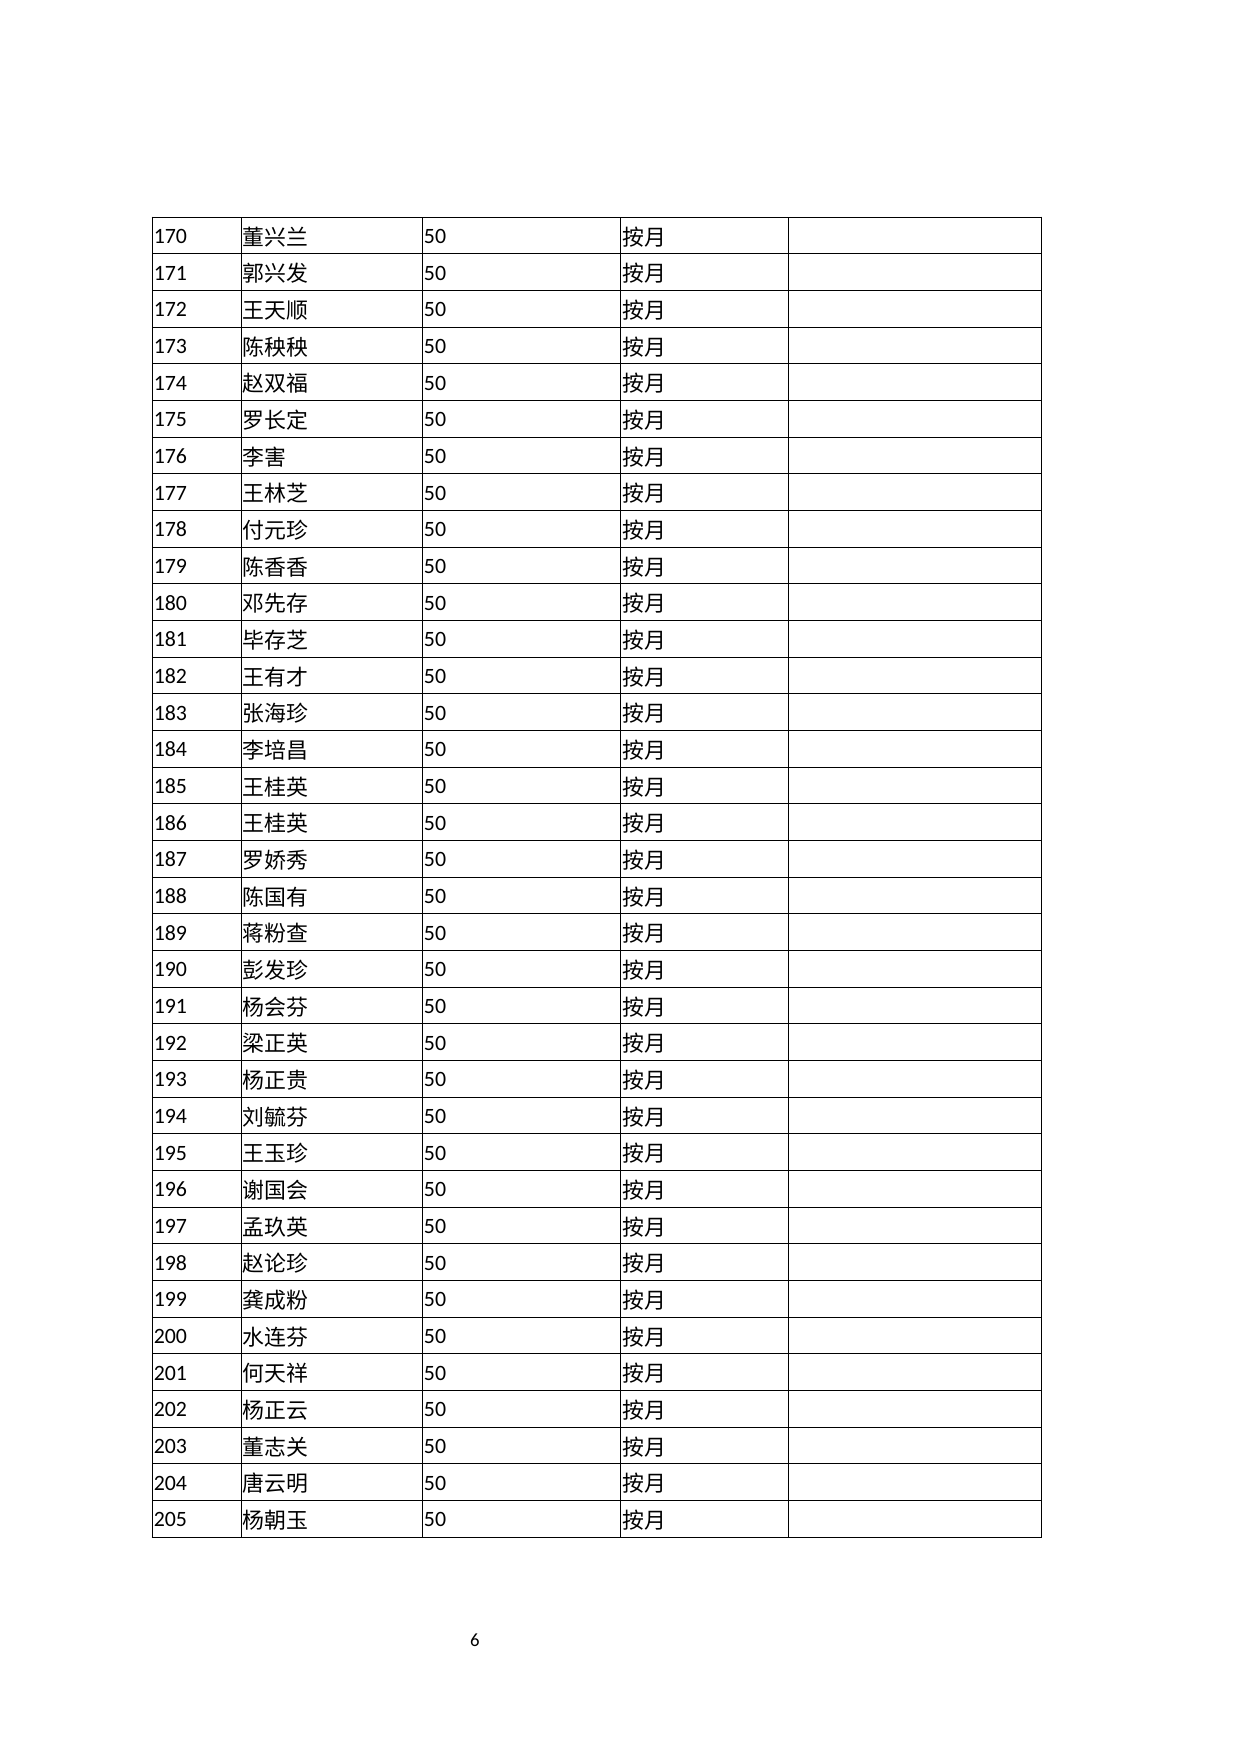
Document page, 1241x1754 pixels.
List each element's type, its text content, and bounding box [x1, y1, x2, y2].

table_cell 杨正云 [242, 1391, 422, 1427]
table_cell 按月 [621, 254, 788, 290]
table_cell 按月 [621, 511, 788, 547]
table_cell 177 [153, 474, 241, 510]
table_cell 204 [153, 1464, 241, 1500]
table_cell 按月 [621, 401, 788, 437]
table_cell 50 [423, 621, 620, 657]
table_cell 50 [423, 511, 620, 547]
table_cell 按月 [621, 694, 788, 730]
table_cell 50 [423, 1208, 620, 1243]
table_cell 董兴兰 [242, 218, 422, 253]
table_cell 180 [153, 584, 241, 620]
table_cell 50 [423, 1501, 620, 1537]
table_cell [789, 988, 1041, 1023]
table_cell 50 [423, 914, 620, 950]
table_cell [789, 841, 1041, 877]
table_cell [789, 1428, 1041, 1463]
table_cell 按月 [621, 658, 788, 693]
table_cell [789, 1024, 1041, 1060]
table_cell 50 [423, 804, 620, 840]
table_cell 罗长定 [242, 401, 422, 437]
table_cell [789, 438, 1041, 473]
table_cell 按月 [621, 1024, 788, 1060]
table_cell 杨会芬 [242, 988, 422, 1023]
table_cell 193 [153, 1061, 241, 1097]
table_cell 50 [423, 1391, 620, 1427]
table_cell 按月 [621, 1208, 788, 1243]
table_cell 梁正英 [242, 1024, 422, 1060]
table_cell 183 [153, 694, 241, 730]
table_cell 按月 [621, 804, 788, 840]
table_cell [789, 1281, 1041, 1317]
table_cell 50 [423, 951, 620, 987]
table_cell 50 [423, 1428, 620, 1463]
table_cell [789, 1318, 1041, 1353]
table_cell 陈国有 [242, 878, 422, 913]
table_cell 陈香香 [242, 548, 422, 583]
table_cell [789, 878, 1041, 913]
table_cell 杨正贵 [242, 1061, 422, 1097]
table_cell 龚成粉 [242, 1281, 422, 1317]
table_cell 董志关 [242, 1428, 422, 1463]
table_cell 按月 [621, 621, 788, 657]
table_cell 50 [423, 474, 620, 510]
table_cell [789, 1244, 1041, 1280]
table_cell 50 [423, 1281, 620, 1317]
table_cell 185 [153, 768, 241, 803]
table_cell 按月 [621, 1501, 788, 1537]
table_cell 50 [423, 694, 620, 730]
table_cell 郭兴发 [242, 254, 422, 290]
table_cell 按月 [621, 1391, 788, 1427]
table_cell [789, 328, 1041, 363]
table_cell 50 [423, 1464, 620, 1500]
table_cell 173 [153, 328, 241, 363]
table_cell [789, 364, 1041, 400]
table_cell [789, 1354, 1041, 1390]
table_cell 205 [153, 1501, 241, 1537]
table_cell 按月 [621, 878, 788, 913]
table_cell 按月 [621, 1244, 788, 1280]
table_cell 50 [423, 401, 620, 437]
table_cell 按月 [621, 988, 788, 1023]
table_cell [789, 548, 1041, 583]
table_cell 50 [423, 768, 620, 803]
table_cell [789, 804, 1041, 840]
table_cell 50 [423, 878, 620, 913]
table_cell 按月 [621, 768, 788, 803]
table_cell 按月 [621, 584, 788, 620]
table_cell 谢国会 [242, 1171, 422, 1207]
table_cell 198 [153, 1244, 241, 1280]
table_cell 200 [153, 1318, 241, 1353]
table_cell [789, 658, 1041, 693]
table_cell 186 [153, 804, 241, 840]
table_cell 194 [153, 1098, 241, 1133]
table_cell [789, 694, 1041, 730]
table_cell 184 [153, 731, 241, 767]
table_cell 201 [153, 1354, 241, 1390]
table_cell 杨朝玉 [242, 1501, 422, 1537]
table_cell 188 [153, 878, 241, 913]
table_cell 赵双福 [242, 364, 422, 400]
table_cell 唐云明 [242, 1464, 422, 1500]
table_cell 190 [153, 951, 241, 987]
table_cell [789, 1208, 1041, 1243]
table_cell 50 [423, 218, 620, 253]
table_cell 李害 [242, 438, 422, 473]
table_cell 陈秧秧 [242, 328, 422, 363]
table_cell 179 [153, 548, 241, 583]
table_cell 按月 [621, 218, 788, 253]
table_cell 171 [153, 254, 241, 290]
table_cell [789, 1464, 1041, 1500]
table_cell 彭发珍 [242, 951, 422, 987]
table_cell 203 [153, 1428, 241, 1463]
table_cell 195 [153, 1134, 241, 1170]
table_cell 50 [423, 1244, 620, 1280]
table_cell 50 [423, 1171, 620, 1207]
table_cell [789, 218, 1041, 253]
table_cell 按月 [621, 1464, 788, 1500]
table_cell 按月 [621, 951, 788, 987]
table_cell 172 [153, 291, 241, 327]
table_cell 50 [423, 841, 620, 877]
table_cell 50 [423, 658, 620, 693]
table_cell 邓先存 [242, 584, 422, 620]
table_cell [789, 914, 1041, 950]
table_cell 按月 [621, 1281, 788, 1317]
table_cell 50 [423, 1098, 620, 1133]
table_cell 202 [153, 1391, 241, 1427]
table_cell 王有才 [242, 658, 422, 693]
table_cell 176 [153, 438, 241, 473]
table_cell [789, 401, 1041, 437]
table_cell 按月 [621, 1428, 788, 1463]
table_cell [789, 768, 1041, 803]
table_cell 王玉珍 [242, 1134, 422, 1170]
table_cell 按月 [621, 438, 788, 473]
table_cell 按月 [621, 1354, 788, 1390]
table_cell 50 [423, 438, 620, 473]
table_cell [789, 511, 1041, 547]
table_cell 按月 [621, 1134, 788, 1170]
table_cell 50 [423, 364, 620, 400]
table_cell 毕存芝 [242, 621, 422, 657]
table_cell 按月 [621, 914, 788, 950]
table_cell [789, 1134, 1041, 1170]
table_cell 187 [153, 841, 241, 877]
table_cell 李培昌 [242, 731, 422, 767]
table_cell 按月 [621, 548, 788, 583]
table_cell 50 [423, 1134, 620, 1170]
table_cell 蒋粉查 [242, 914, 422, 950]
table_cell [789, 584, 1041, 620]
table_cell [789, 1061, 1041, 1097]
table_cell [789, 254, 1041, 290]
table_cell 50 [423, 328, 620, 363]
table_cell 张海珍 [242, 694, 422, 730]
table_cell [789, 731, 1041, 767]
table_cell 按月 [621, 1098, 788, 1133]
table_cell 182 [153, 658, 241, 693]
table_cell 196 [153, 1171, 241, 1207]
table_cell 按月 [621, 364, 788, 400]
table_cell 170 [153, 218, 241, 253]
table_cell 178 [153, 511, 241, 547]
table_cell 50 [423, 1024, 620, 1060]
table_cell [789, 1098, 1041, 1133]
table_cell 199 [153, 1281, 241, 1317]
table_cell 192 [153, 1024, 241, 1060]
table_cell 197 [153, 1208, 241, 1243]
table_cell 191 [153, 988, 241, 1023]
table_cell [789, 474, 1041, 510]
table_cell 赵论珍 [242, 1244, 422, 1280]
table_cell 按月 [621, 1061, 788, 1097]
table_cell 王桂英 [242, 768, 422, 803]
table_cell 189 [153, 914, 241, 950]
table_cell 王桂英 [242, 804, 422, 840]
table_cell 王林芝 [242, 474, 422, 510]
table_cell 50 [423, 254, 620, 290]
table_cell 按月 [621, 731, 788, 767]
table_cell 罗娇秀 [242, 841, 422, 877]
table_cell 174 [153, 364, 241, 400]
table_cell 按月 [621, 1171, 788, 1207]
table_cell 50 [423, 548, 620, 583]
table_cell 按月 [621, 1318, 788, 1353]
table_cell [789, 1501, 1041, 1537]
table_cell 按月 [621, 841, 788, 877]
table_cell 刘毓芬 [242, 1098, 422, 1133]
table_cell 175 [153, 401, 241, 437]
table_cell 50 [423, 988, 620, 1023]
table_cell [789, 951, 1041, 987]
table_cell 50 [423, 1354, 620, 1390]
table_cell [789, 291, 1041, 327]
table_cell 何天祥 [242, 1354, 422, 1390]
table_cell [789, 1391, 1041, 1427]
table_cell [789, 1171, 1041, 1207]
table_cell 50 [423, 1061, 620, 1097]
table_cell 按月 [621, 328, 788, 363]
table_cell 王天顺 [242, 291, 422, 327]
table_cell 50 [423, 291, 620, 327]
table_cell 按月 [621, 474, 788, 510]
table_cell 50 [423, 1318, 620, 1353]
table_cell [789, 621, 1041, 657]
table_cell 孟玖英 [242, 1208, 422, 1243]
table_cell 50 [423, 584, 620, 620]
table_cell 181 [153, 621, 241, 657]
table_cell 按月 [621, 291, 788, 327]
table_cell 付元珍 [242, 511, 422, 547]
table_cell 水连芬 [242, 1318, 422, 1353]
table_cell 50 [423, 731, 620, 767]
